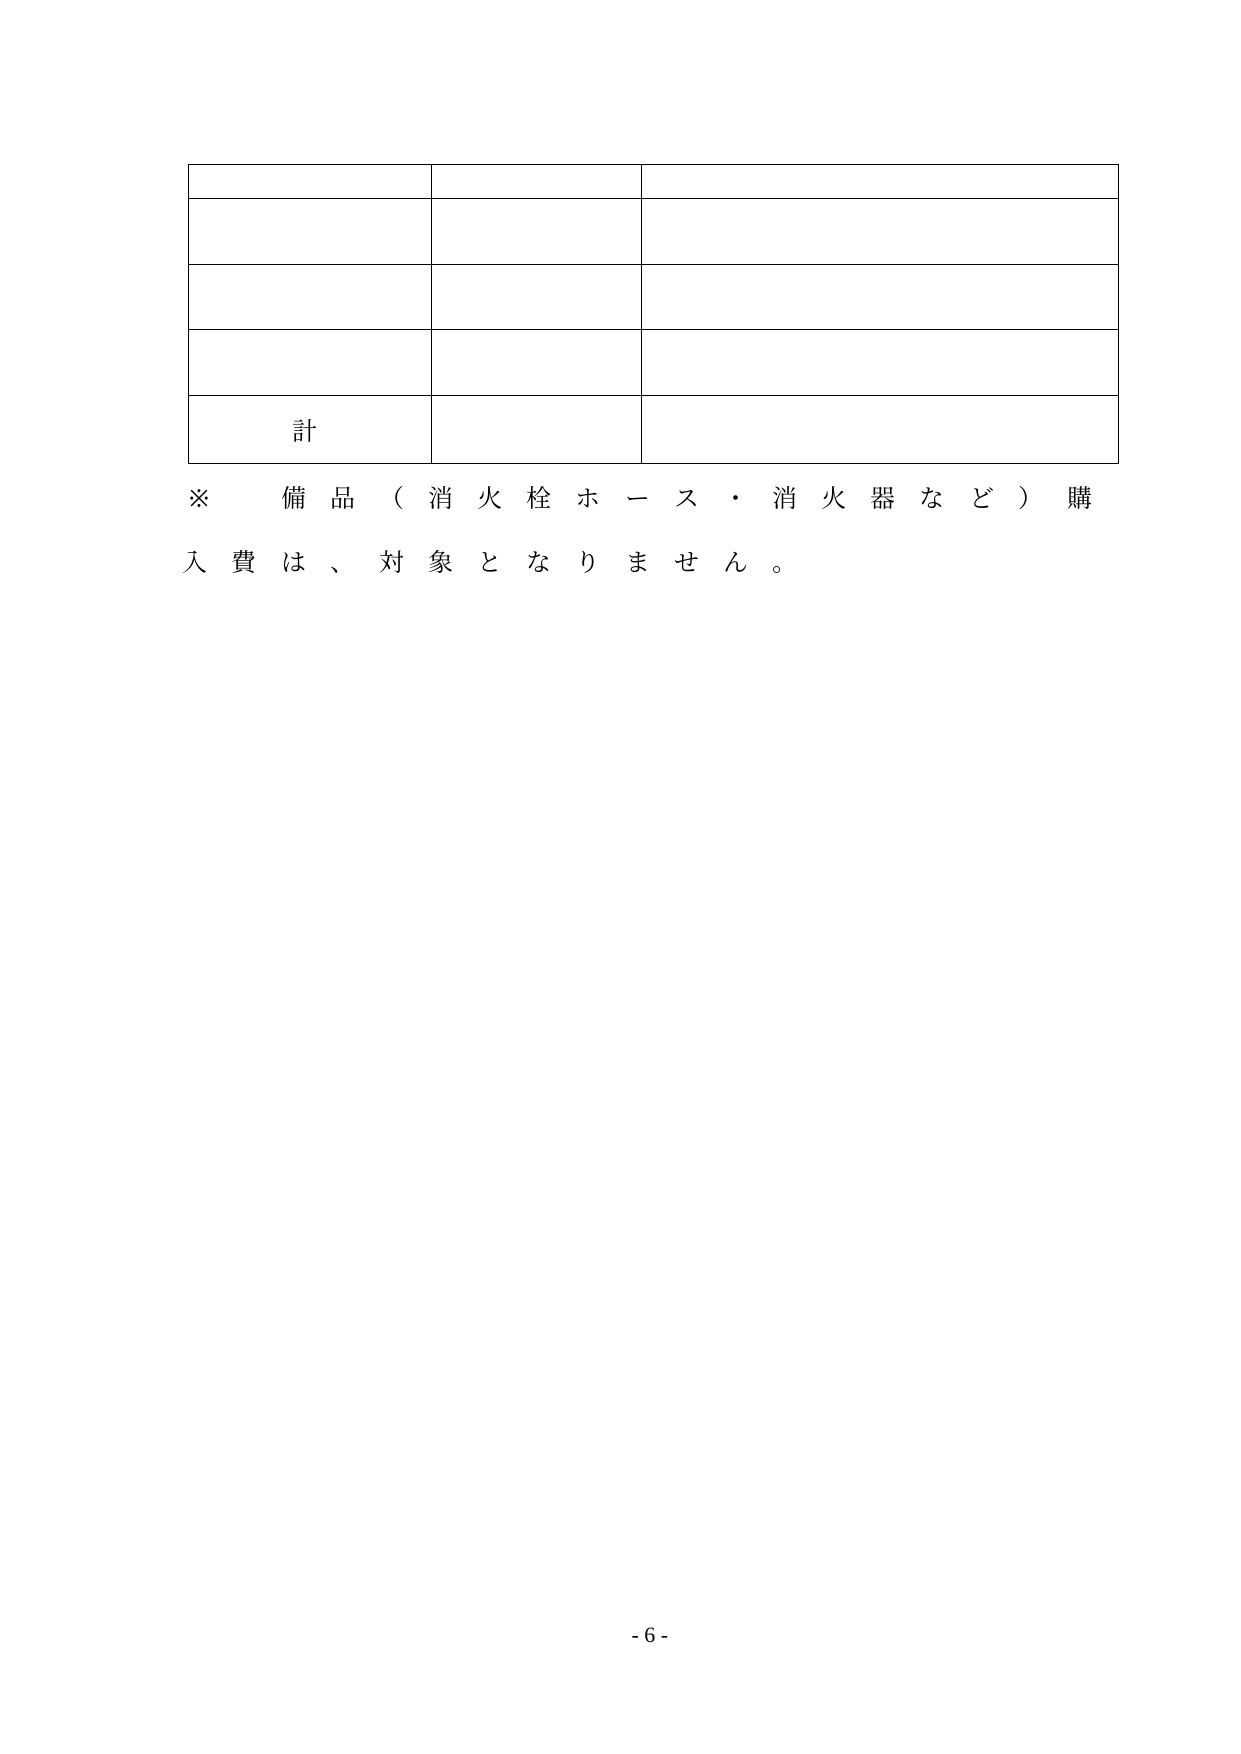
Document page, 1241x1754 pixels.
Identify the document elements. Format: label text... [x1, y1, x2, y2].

table_cell [189, 165, 431, 198]
table_cell [642, 165, 1118, 198]
table_cell [642, 265, 1118, 329]
table_cell [642, 396, 1118, 463]
table_cell [432, 265, 641, 329]
table_cell [432, 165, 641, 198]
table_cell [189, 265, 431, 329]
text ※ 備品（消火栓ホース・消火器など）購入費は、対象となりません。 [182, 464, 1117, 593]
table_cell [642, 330, 1118, 395]
table_cell [432, 199, 641, 263]
table_cell [432, 330, 641, 395]
table_cell [642, 199, 1118, 263]
table_cell [189, 199, 431, 263]
table_cell [189, 330, 431, 395]
table_cell 計 [189, 396, 431, 463]
table_cell [432, 396, 641, 463]
